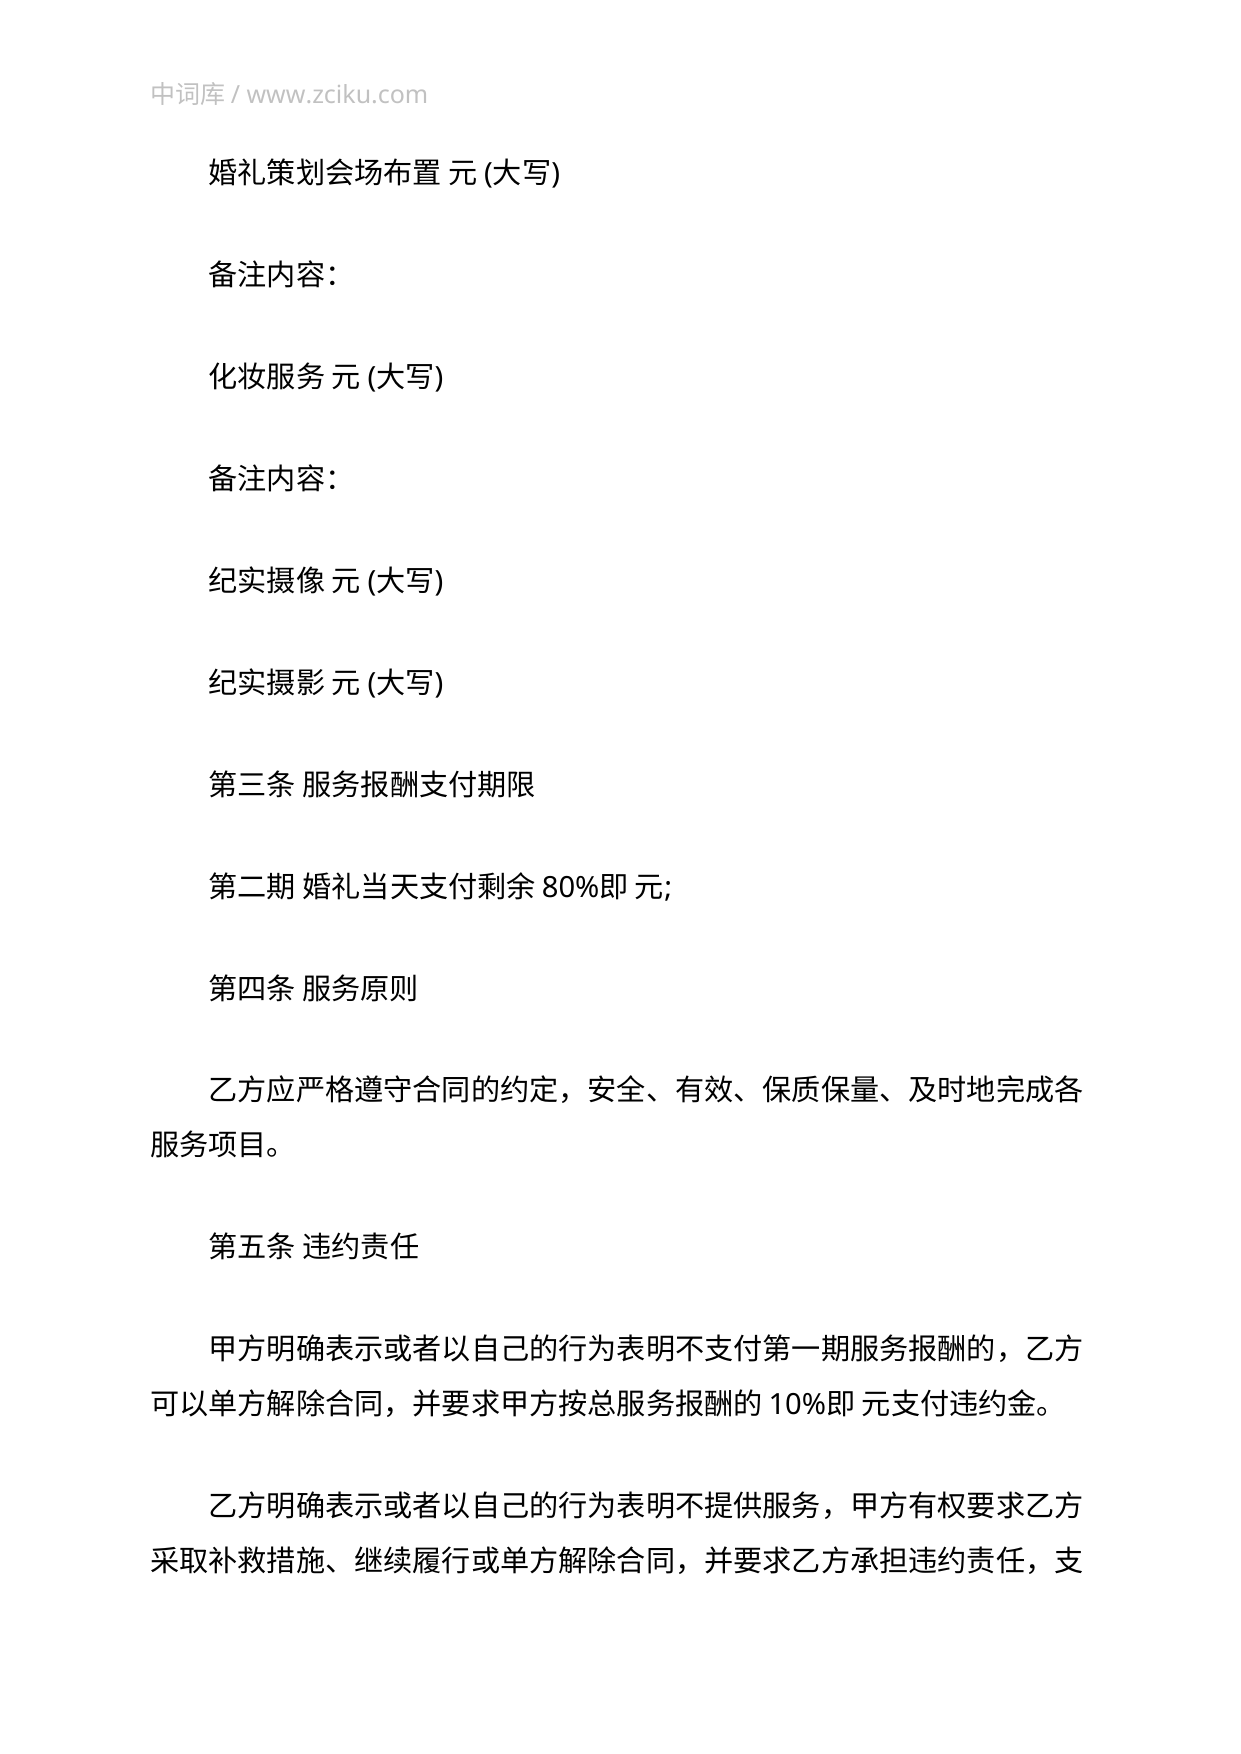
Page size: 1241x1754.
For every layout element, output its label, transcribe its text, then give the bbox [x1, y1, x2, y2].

text 化妆服务 元 (大写) [150, 354, 1090, 396]
text 乙方应严格遵守合同的约定，安全、有效、保质保量、及时地完成各服务项目。 [150, 1067, 1090, 1164]
text 第三条 服务报酬支付期限 [150, 761, 1090, 804]
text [150, 1482, 1090, 1579]
text 第二期 婚礼当天支付剩余80%即 元; [150, 863, 1090, 906]
text 纪实摄影 元 (大写) [150, 659, 1090, 702]
text 第四条 服务原则 [150, 965, 1090, 1007]
text 备注内容： [150, 456, 1090, 498]
text 婚礼策划会场布置 元 (大写) [150, 150, 1090, 192]
text 纪实摄像 元 (大写) [150, 557, 1090, 600]
text 甲方明确表示或者以自己的行为表明不支付第一期服务报酬的，乙方可以单方解除合同，并要求甲方按总服务报酬的10%即 元支付违约金。 [150, 1325, 1090, 1423]
text 备注内容： [150, 252, 1090, 294]
text 第五条 违约责任 [150, 1224, 1090, 1266]
